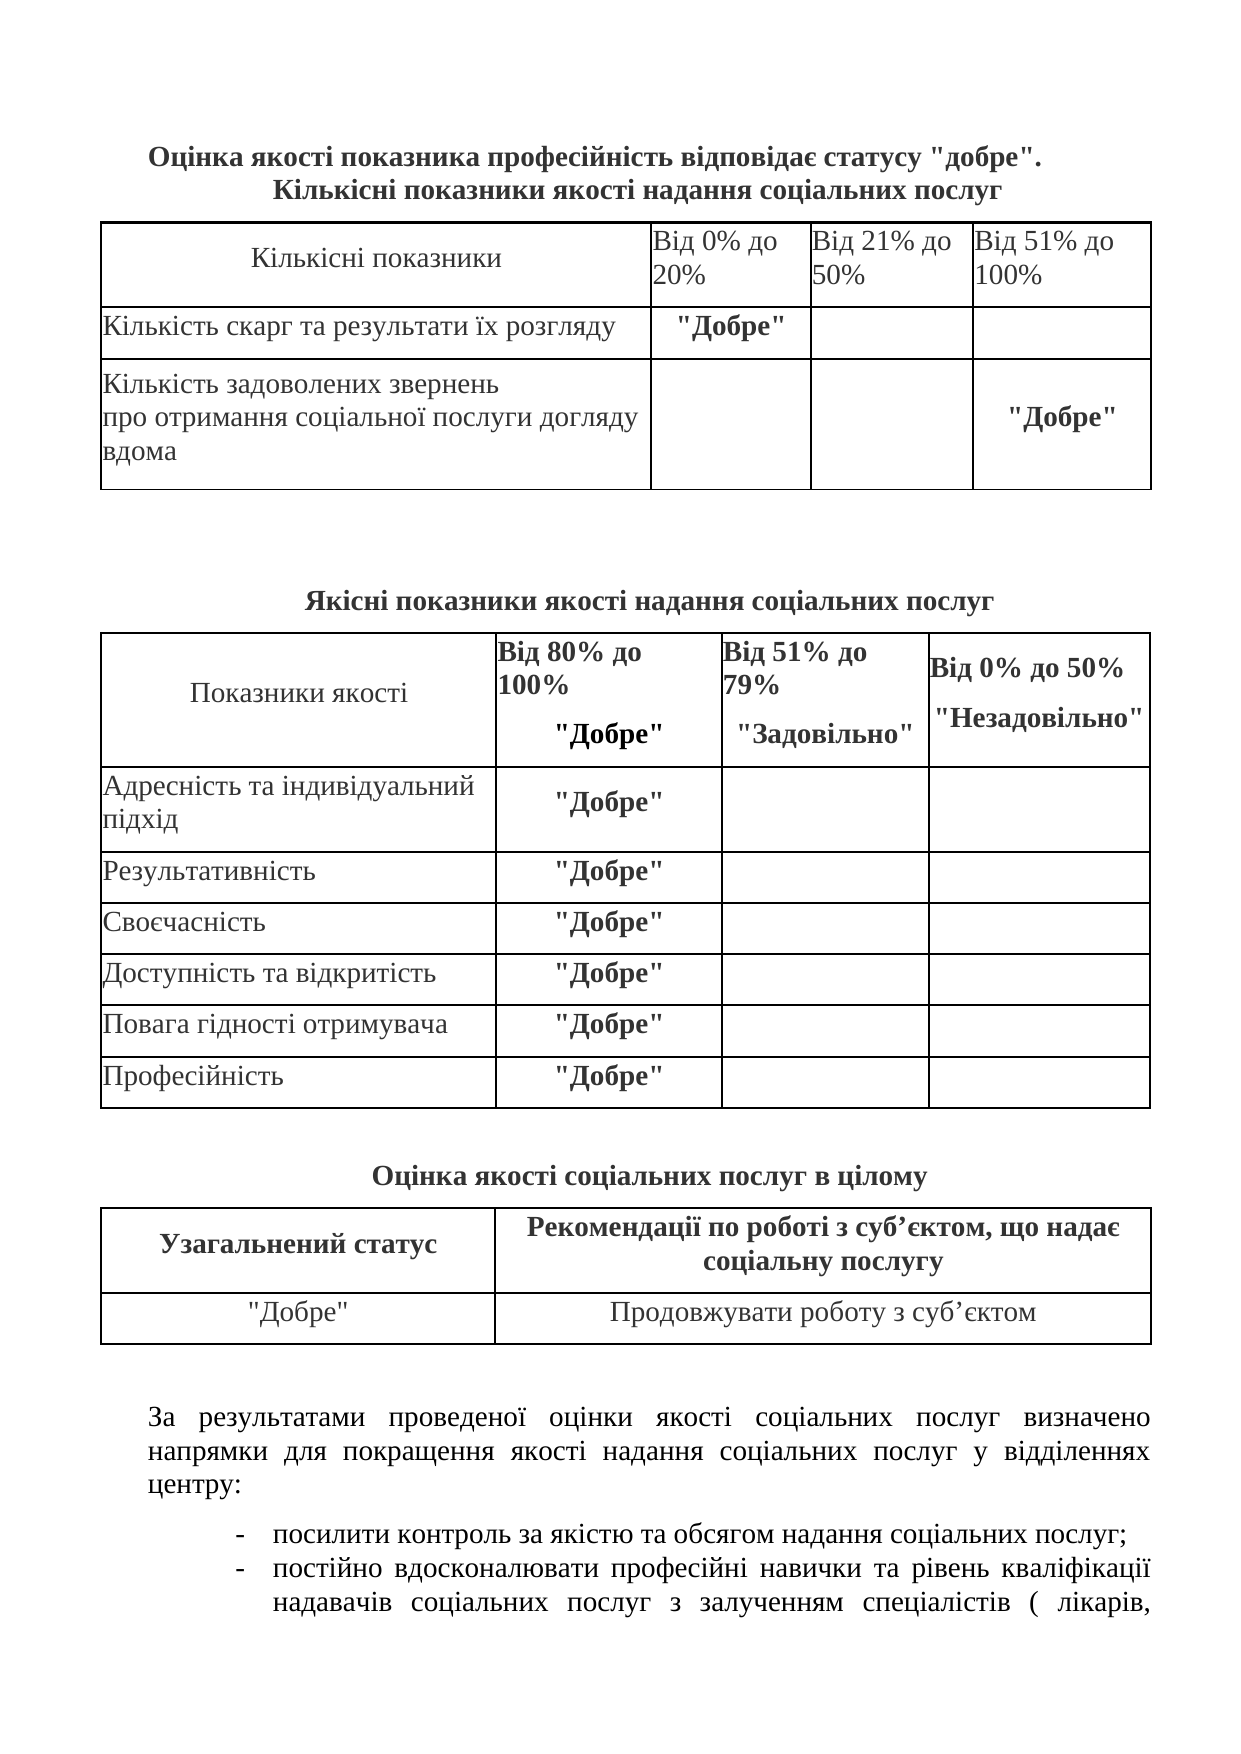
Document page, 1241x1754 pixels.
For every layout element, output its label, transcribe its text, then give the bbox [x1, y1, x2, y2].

table_cell Своєчасність [102, 904, 495, 953]
table_cell [930, 1058, 1149, 1107]
table_cell "Добре" [497, 853, 721, 902]
list посилити контроль за якістю та обсягом надання соціальних послуг; [235, 1517, 1152, 1550]
table_cell "Добре" [497, 904, 721, 953]
table_cell "Добре" [497, 955, 721, 1004]
text За результатами проведеної оцінки якості соціальних послуг визначено напрямки для покращення якості надання соціальних послуг у відділеннях центру: [148, 1399, 1152, 1500]
table_cell "Добре" [497, 1058, 721, 1107]
table_cell Кількість задоволених звернень про отримання соціальної послуги догляду вдома [102, 360, 650, 489]
table_header Показники якості [102, 634, 495, 766]
text Якісні показники якості надання соціальних послуг [148, 583, 1152, 616]
table_cell "Добре" [652, 308, 810, 357]
table_cell [723, 955, 928, 1004]
table_cell [723, 768, 928, 851]
table_header Кількісні показники [102, 224, 650, 306]
table_cell [652, 360, 810, 489]
text Оцінка якості соціальних послуг в цілому [148, 1158, 1152, 1192]
table_cell "Добре" [497, 768, 721, 851]
table_header Узагальнений статус [102, 1209, 494, 1292]
table_header Від 51% до 79% "Задовільно" [723, 634, 928, 766]
table_cell "Добре" [497, 1006, 721, 1056]
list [235, 1550, 1152, 1617]
text Оцінка якості показника професійність відповідає статусу "добре". [148, 139, 1152, 172]
table_cell Адресність та індивідуальний підхід [102, 768, 495, 851]
table_header Від 0% до 50% "Незадовільно" [930, 634, 1149, 766]
table_cell [930, 904, 1149, 953]
table_header Від 80% до 100% "Добре" [497, 634, 721, 766]
table_cell Повага гідності отримувача [102, 1006, 495, 1056]
table_header Від 21% до 50% [812, 224, 972, 306]
table_cell Продовжувати роботу з суб’єктом [496, 1294, 1150, 1343]
table_cell Кількість скарг та результати їх розгляду [102, 308, 650, 357]
table_cell [930, 853, 1149, 902]
table_cell Результативність [102, 853, 495, 902]
table_cell [723, 1006, 928, 1056]
table_header Рекомендації по роботі з суб’єктом, що надає соціальну послугу [496, 1209, 1150, 1292]
table_cell Доступність та відкритість [102, 955, 495, 1004]
table_cell [930, 1006, 1149, 1056]
table_cell [930, 768, 1149, 851]
list Кількісні показники якості надання соціальних послуг [273, 172, 1152, 206]
table_cell "Добре" [974, 360, 1150, 489]
table_cell [812, 308, 972, 357]
table_cell Професійність [102, 1058, 495, 1107]
table_cell "Добре" [102, 1294, 494, 1343]
table_cell [723, 853, 928, 902]
table_cell [974, 308, 1150, 357]
table_cell [723, 1058, 928, 1107]
table_cell [930, 955, 1149, 1004]
table_cell [812, 360, 972, 489]
table_header Від 0% до 20% [652, 224, 810, 306]
table_header Від 51% до 100% [974, 224, 1150, 306]
table_cell [723, 904, 928, 953]
